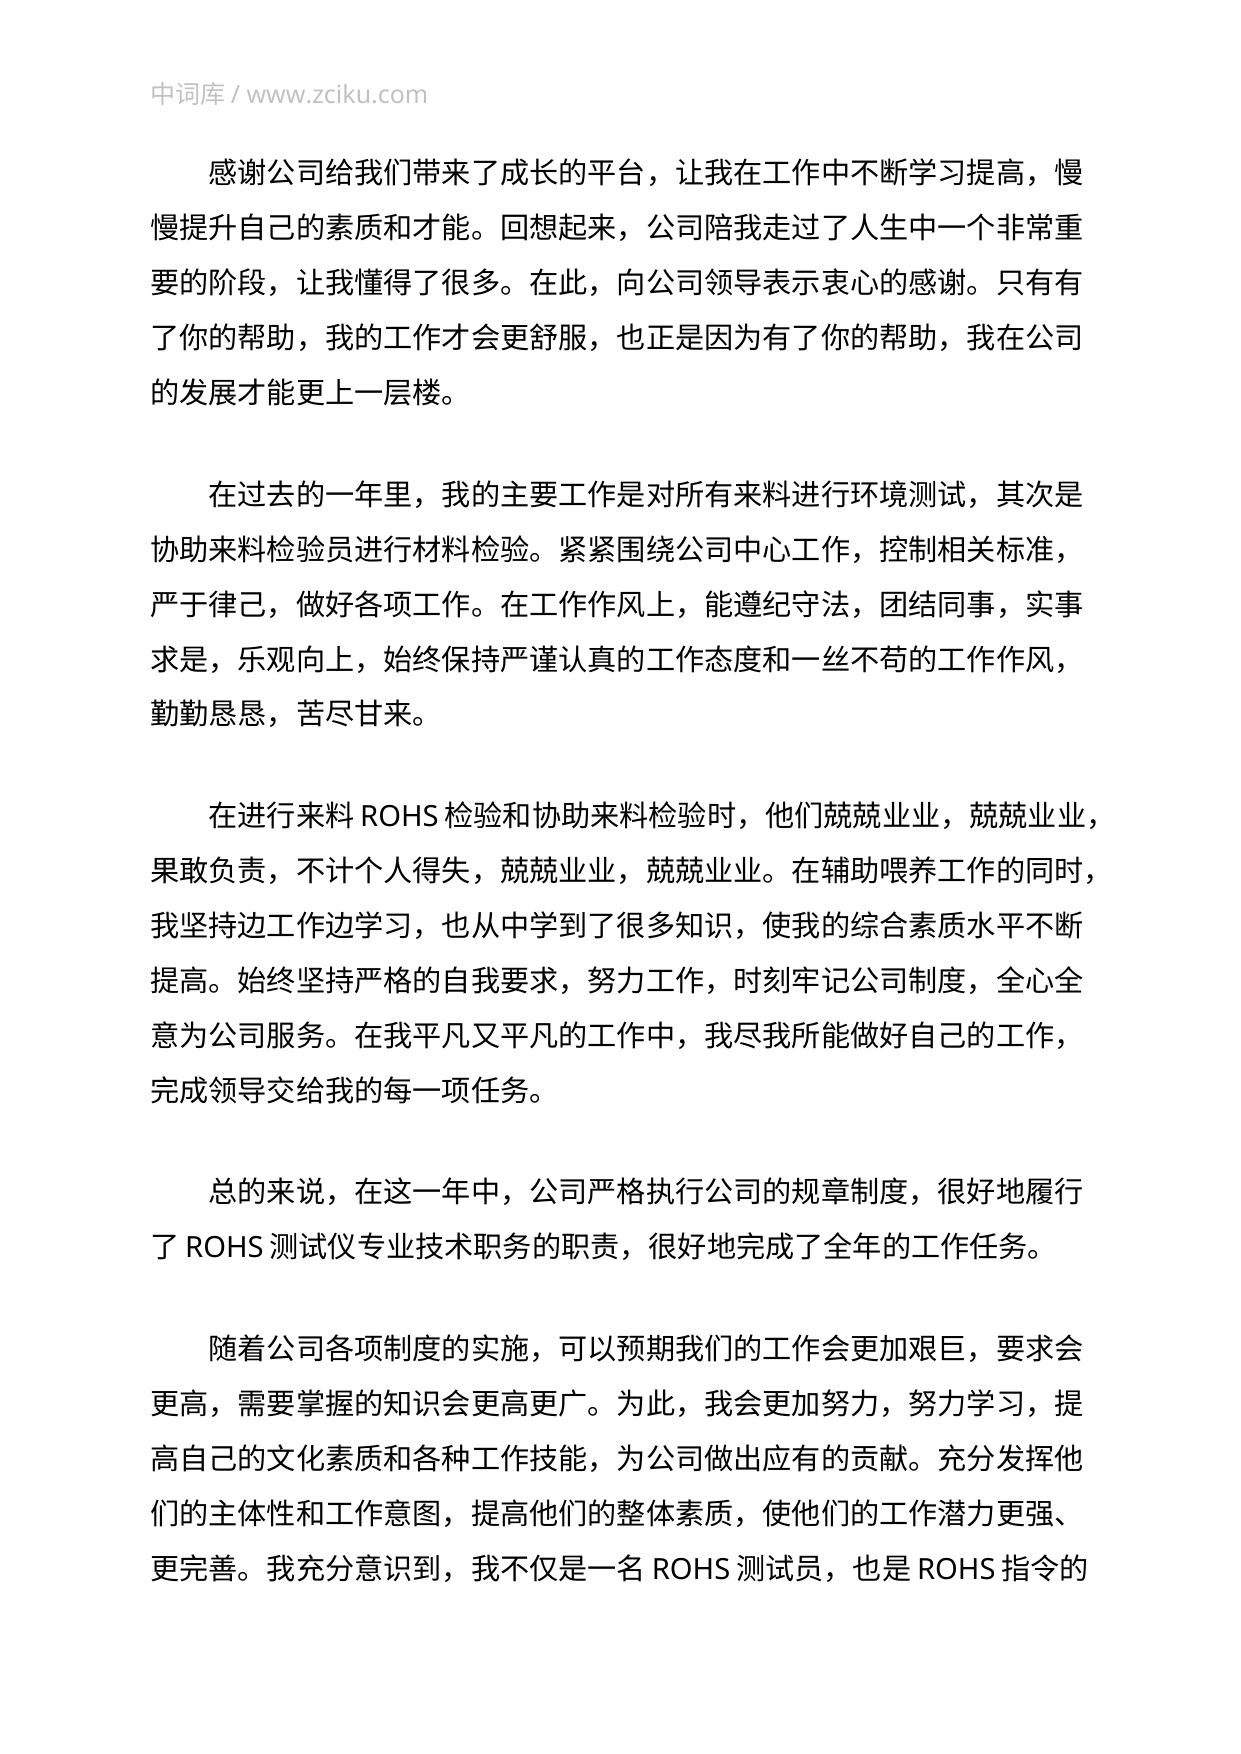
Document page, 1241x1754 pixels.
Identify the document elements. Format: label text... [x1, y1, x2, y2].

text 在进行来料ROHS检验和协助来料检验时，他们兢兢业业，兢兢业业，果敢负责，不计个人得失，兢兢业业，兢兢业业。在辅助喂养工作的同时，我坚持边工作边学习，也从中学到了很多知识，使我的综合素质水平不断提高。始终坚持严格的自我要求，努力工作，时刻牢记公司制度，全心全意为公司服务。在我平凡又平凡的工作中，我尽我所能做好自己的工作，完成领导交给我的每一项任务。 [150, 793, 1090, 1109]
text 在过去的一年里，我的主要工作是对所有来料进行环境测试，其次是协助来料检验员进行材料检验。紧紧围绕公司中心工作，控制相关标准，严于律己，做好各项工作。在工作作风上，能遵纪守法，团结同事，实事求是，乐观向上，始终保持严谨认真的工作态度和一丝不苟的工作作风，勤勤恳恳，苦尽甘来。 [150, 471, 1090, 733]
text 感谢公司给我们带来了成长的平台，让我在工作中不断学习提高，慢慢提升自己的素质和才能。回想起来，公司陪我走过了人生中一个非常重要的阶段，让我懂得了很多。在此，向公司领导表示衷心的感谢。只有有了你的帮助，我的工作才会更舒服，也正是因为有了你的帮助，我在公司的发展才能更上一层楼。 [150, 150, 1090, 412]
text 总的来说，在这一年中，公司严格执行公司的规章制度，很好地履行了ROHS测试仪专业技术职务的职责，很好地完成了全年的工作任务。 [150, 1169, 1090, 1266]
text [150, 1326, 1090, 1588]
